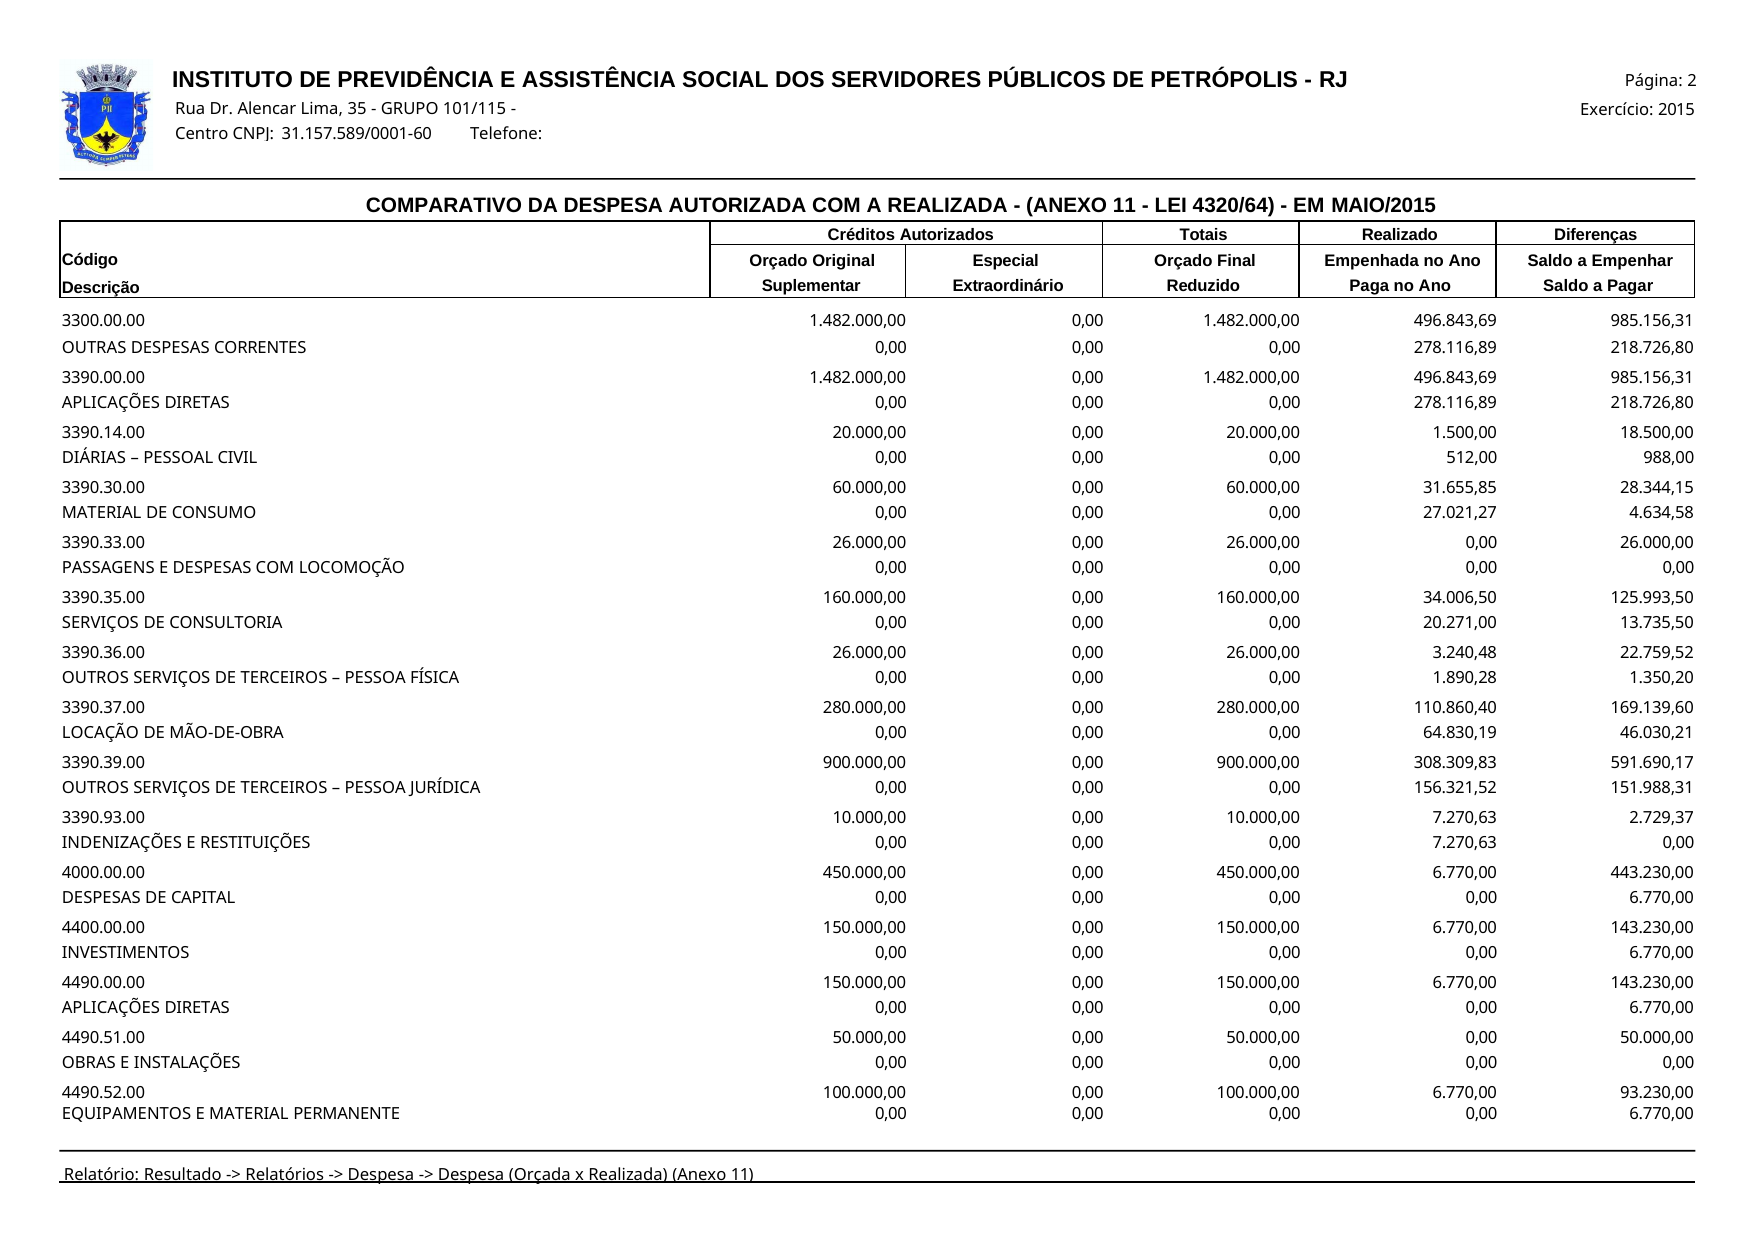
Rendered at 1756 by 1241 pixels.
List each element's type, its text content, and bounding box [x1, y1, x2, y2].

table_cell 900.000,00 [665, 745, 989, 773]
table_cell 20.271,00 [1357, 608, 1553, 635]
table_cell INDENIZAÇÕES E RESTITUIÇÕES [56, 828, 665, 855]
table_header Créditos Autorizados [711, 222, 1102, 244]
table_cell 60.000,00 [665, 470, 989, 498]
table_cell 1.500,00 [1357, 415, 1553, 443]
table_cell 1.890,28 [1357, 663, 1553, 690]
table_cell 0,00 [989, 663, 1153, 690]
table_cell 1.482.000,00 [665, 360, 989, 388]
table_cell 0,00 [1357, 1048, 1553, 1075]
table_cell 0,00 [665, 718, 989, 745]
table_cell 4.634,58 [1554, 498, 1699, 525]
table_cell 0,00 [989, 690, 1153, 718]
table_cell 0,00 [989, 443, 1153, 470]
table_cell 0,00 [1153, 663, 1357, 690]
table_cell 0,00 [1153, 938, 1357, 965]
table_cell 591.690,17 [1554, 745, 1699, 773]
table_cell 6.770,00 [1554, 993, 1699, 1020]
table_cell 26.000,00 [1554, 525, 1699, 553]
table_cell 0,00 [1554, 828, 1699, 855]
table_cell 0,00 [989, 855, 1153, 883]
table_cell 0,00 [1357, 883, 1553, 910]
table_cell 0,00 [989, 333, 1153, 360]
table_header 985.156,31 [1554, 311, 1699, 333]
table_cell 0,00 [665, 388, 989, 415]
table_cell 50.000,00 [665, 1020, 989, 1048]
table_cell 0,00 [1153, 1103, 1357, 1125]
table_cell 278.116,89 [1357, 333, 1553, 360]
table_cell 150.000,00 [1153, 910, 1357, 938]
table_cell 0,00 [989, 910, 1153, 938]
table_cell 10.000,00 [665, 800, 989, 828]
table_cell APLICAÇÕES DIRETAS [56, 993, 665, 1020]
table_cell Saldo a Empenhar Saldo a Pagar [1497, 245, 1694, 297]
table_cell 0,00 [665, 773, 989, 800]
table_cell 0,00 [1357, 1020, 1553, 1048]
table_cell 0,00 [989, 360, 1153, 388]
table_cell 93.230,00 [1554, 1075, 1699, 1103]
table_cell 4490.51.00 [56, 1020, 665, 1048]
table_cell OUTROS SERVIÇOS DE TERCEIROS – PESSOA JURÍDICA [56, 773, 665, 800]
table_cell 3390.30.00 [56, 470, 665, 498]
table_cell 6.770,00 [1357, 855, 1553, 883]
table_cell 0,00 [989, 415, 1153, 443]
table_cell 0,00 [989, 498, 1153, 525]
table_cell 26.000,00 [665, 525, 989, 553]
table_cell 0,00 [665, 828, 989, 855]
table_cell 64.830,19 [1357, 718, 1553, 745]
table_cell 26.000,00 [1153, 635, 1357, 663]
table_cell 28.344,15 [1554, 470, 1699, 498]
table_cell 26.000,00 [1153, 525, 1357, 553]
table_cell 3390.00.00 [56, 360, 665, 388]
table_cell 46.030,21 [1554, 718, 1699, 745]
table_cell 0,00 [1153, 498, 1357, 525]
table_cell EQUIPAMENTOS E MATERIAL PERMANENTE [56, 1103, 665, 1125]
table_cell 7.270,63 [1357, 828, 1553, 855]
table_cell 308.309,83 [1357, 745, 1553, 773]
table_cell 0,00 [989, 745, 1153, 773]
table_cell 0,00 [1153, 333, 1357, 360]
table_cell 0,00 [1153, 993, 1357, 1020]
table_cell 31.655,85 [1357, 470, 1553, 498]
table_cell 4490.52.00 [56, 1075, 665, 1103]
table_cell 27.021,27 [1357, 498, 1553, 525]
table_cell 6.770,00 [1357, 1075, 1553, 1103]
table_cell 3390.39.00 [56, 745, 665, 773]
table_cell 900.000,00 [1153, 745, 1357, 773]
table_cell 3.240,48 [1357, 635, 1553, 663]
table_cell SERVIÇOS DE CONSULTORIA [56, 608, 665, 635]
table_cell 0,00 [1153, 388, 1357, 415]
table_cell 0,00 [1153, 718, 1357, 745]
table_cell 150.000,00 [1153, 965, 1357, 993]
table_cell OUTRAS DESPESAS CORRENTES [56, 333, 665, 360]
table_cell 50.000,00 [1554, 1020, 1699, 1048]
table_cell 6.770,00 [1554, 883, 1699, 910]
table_cell 160.000,00 [665, 580, 989, 608]
table_cell 150.000,00 [665, 965, 989, 993]
table_header Diferenças [1497, 222, 1694, 244]
table_cell 0,00 [665, 993, 989, 1020]
table_cell Especial Extraordinário [906, 245, 1102, 297]
table_cell 10.000,00 [1153, 800, 1357, 828]
table_cell 20.000,00 [665, 415, 989, 443]
table_cell 0,00 [1357, 1103, 1553, 1125]
table_cell 125.993,50 [1554, 580, 1699, 608]
table_cell 22.759,52 [1554, 635, 1699, 663]
table_cell 100.000,00 [1153, 1075, 1357, 1103]
table_cell 13.735,50 [1554, 608, 1699, 635]
table_cell 278.116,89 [1357, 388, 1553, 415]
table_cell 0,00 [989, 718, 1153, 745]
table_cell 0,00 [1153, 443, 1357, 470]
table_header 496.843,69 [1357, 311, 1553, 333]
table_cell 0,00 [1153, 1048, 1357, 1075]
table_cell 0,00 [1357, 938, 1553, 965]
table_cell 0,00 [665, 883, 989, 910]
table_cell 0,00 [989, 1103, 1153, 1125]
table_cell 4000.00.00 [56, 855, 665, 883]
table_cell 3390.14.00 [56, 415, 665, 443]
table_cell 6.770,00 [1357, 965, 1553, 993]
table_cell 100.000,00 [665, 1075, 989, 1103]
table_cell 50.000,00 [1153, 1020, 1357, 1048]
table_cell 450.000,00 [665, 855, 989, 883]
table_cell 4490.00.00 [56, 965, 665, 993]
table_cell 160.000,00 [1153, 580, 1357, 608]
table_header 3300.00.00 [56, 311, 665, 333]
table_cell OUTROS SERVIÇOS DE TERCEIROS – PESSOA FÍSICA [56, 663, 665, 690]
table_cell 450.000,00 [1153, 855, 1357, 883]
table_cell 985.156,31 [1554, 360, 1699, 388]
table_cell 6.770,00 [1357, 910, 1553, 938]
table_cell 3390.35.00 [56, 580, 665, 608]
table_cell 0,00 [1357, 993, 1553, 1020]
table_cell 0,00 [665, 608, 989, 635]
table_cell 0,00 [665, 663, 989, 690]
table_cell 156.321,52 [1357, 773, 1553, 800]
table_cell 0,00 [989, 388, 1153, 415]
table_cell OBRAS E INSTALAÇÕES [56, 1048, 665, 1075]
table_cell 150.000,00 [665, 910, 989, 938]
table_cell 0,00 [1153, 828, 1357, 855]
table_cell 0,00 [989, 1020, 1153, 1048]
text COMPARATIVO DA DESPESA AUTORIZADA COM A REALIZADA - (ANEXO 11 - LEI 4320/64) - EM MAIO/2015 [366, 193, 1711, 217]
table_cell 0,00 [665, 333, 989, 360]
table_cell Orçado Original Suplementar [711, 245, 905, 297]
table_cell 0,00 [1357, 525, 1553, 553]
table_cell 18.500,00 [1554, 415, 1699, 443]
table_cell 4400.00.00 [56, 910, 665, 938]
table_cell 169.139,60 [1554, 690, 1699, 718]
table_cell APLICAÇÕES DIRETAS [56, 388, 665, 415]
table_cell 0,00 [665, 443, 989, 470]
table_header 0,00 [989, 311, 1153, 333]
table_cell 3390.93.00 [56, 800, 665, 828]
table_cell 0,00 [989, 965, 1153, 993]
table_cell 0,00 [989, 1075, 1153, 1103]
table_cell 7.270,63 [1357, 800, 1553, 828]
table_cell 218.726,80 [1554, 388, 1699, 415]
table_cell 0,00 [665, 1048, 989, 1075]
table_cell 2.729,37 [1554, 800, 1699, 828]
table_cell 143.230,00 [1554, 965, 1699, 993]
table_header 1.482.000,00 [1153, 311, 1357, 333]
table_cell 3390.36.00 [56, 635, 665, 663]
table_cell 34.006,50 [1357, 580, 1553, 608]
table_cell 0,00 [665, 1103, 989, 1125]
table_cell 443.230,00 [1554, 855, 1699, 883]
table_cell 0,00 [989, 1048, 1153, 1075]
table_cell 20.000,00 [1153, 415, 1357, 443]
table_cell 26.000,00 [665, 635, 989, 663]
table_cell 0,00 [1357, 553, 1553, 580]
table_cell 60.000,00 [1153, 470, 1357, 498]
table_cell 0,00 [989, 800, 1153, 828]
table_cell 143.230,00 [1554, 910, 1699, 938]
picture [59, 59, 154, 171]
table_cell PASSAGENS E DESPESAS COM LOCOMOÇÃO [56, 553, 665, 580]
table_cell 0,00 [989, 608, 1153, 635]
table_cell DESPESAS DE CAPITAL [56, 883, 665, 910]
table_cell 0,00 [989, 525, 1153, 553]
table_cell 6.770,00 [1554, 1103, 1699, 1125]
table_cell 0,00 [665, 498, 989, 525]
table_cell 280.000,00 [665, 690, 989, 718]
table_cell 0,00 [1153, 553, 1357, 580]
table_cell INVESTIMENTOS [56, 938, 665, 965]
table_cell 496.843,69 [1357, 360, 1553, 388]
table_header Realizado [1300, 222, 1495, 244]
table_cell 0,00 [989, 553, 1153, 580]
table_cell LOCAÇÃO DE MÃO-DE-OBRA [56, 718, 665, 745]
table_cell 0,00 [989, 883, 1153, 910]
table_cell Orçado Final Reduzido [1103, 245, 1298, 297]
table_cell 1.350,20 [1554, 663, 1699, 690]
table_cell 1.482.000,00 [1153, 360, 1357, 388]
table_cell 0,00 [989, 993, 1153, 1020]
table_cell 6.770,00 [1554, 938, 1699, 965]
table_cell 218.726,80 [1554, 333, 1699, 360]
table_cell 0,00 [1554, 1048, 1699, 1075]
table_cell 0,00 [989, 580, 1153, 608]
table_cell 280.000,00 [1153, 690, 1357, 718]
table_header Totais [1103, 222, 1298, 244]
table_cell 0,00 [989, 773, 1153, 800]
table_cell 3390.33.00 [56, 525, 665, 553]
table_cell 0,00 [989, 828, 1153, 855]
table_cell 0,00 [1153, 883, 1357, 910]
table_cell 0,00 [989, 635, 1153, 663]
table_cell DIÁRIAS – PESSOAL CIVIL [56, 443, 665, 470]
table_cell 110.860,40 [1357, 690, 1553, 718]
table_cell 0,00 [989, 938, 1153, 965]
table_cell MATERIAL DE CONSUMO [56, 498, 665, 525]
table_header 1.482.000,00 [665, 311, 989, 333]
table_cell 0,00 [1153, 608, 1357, 635]
table_cell 0,00 [1554, 553, 1699, 580]
table_cell 3390.37.00 [56, 690, 665, 718]
table_cell 0,00 [1153, 773, 1357, 800]
table_header Código Descrição [61, 222, 709, 297]
table_cell 512,00 [1357, 443, 1553, 470]
table_cell 988,00 [1554, 443, 1699, 470]
table_cell Empenhada no Ano Paga no Ano [1300, 245, 1495, 297]
table_cell 0,00 [989, 470, 1153, 498]
table_cell 0,00 [665, 938, 989, 965]
table_cell 151.988,31 [1554, 773, 1699, 800]
table_cell 0,00 [665, 553, 989, 580]
